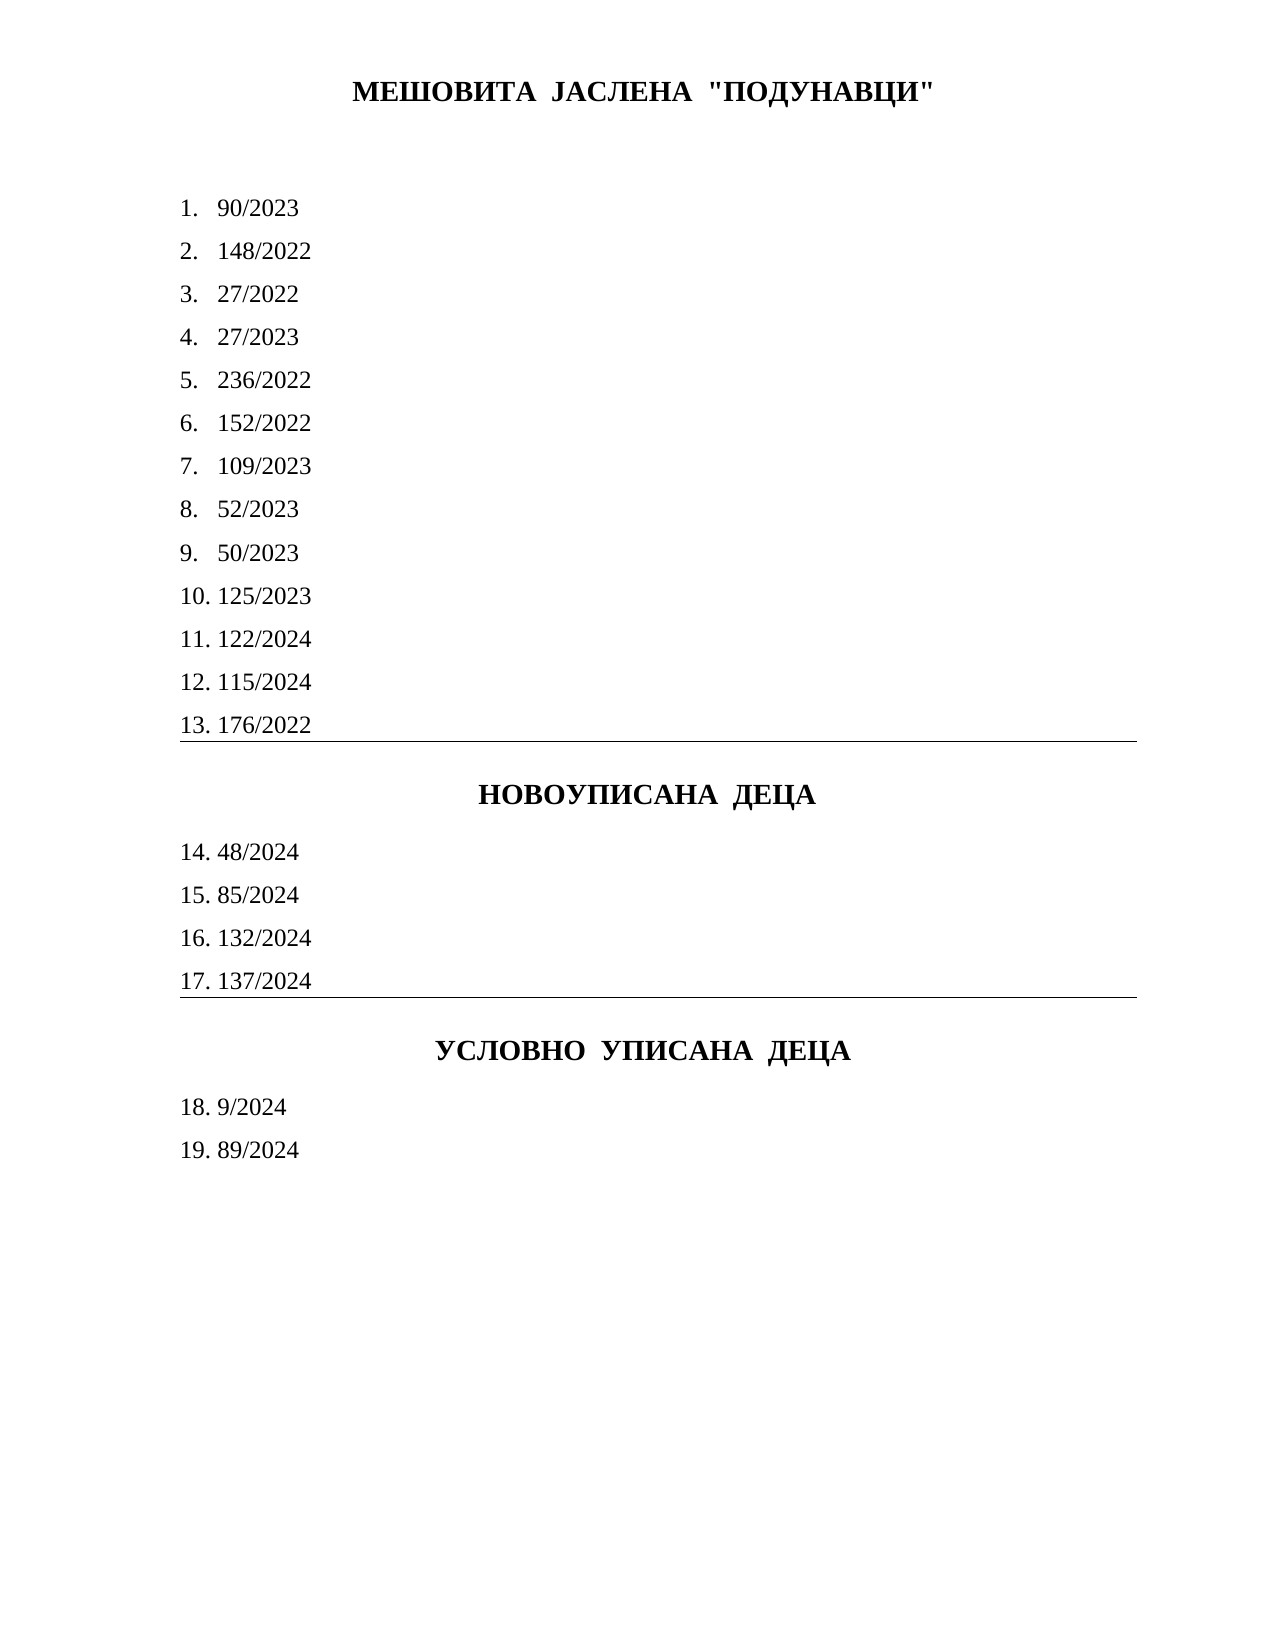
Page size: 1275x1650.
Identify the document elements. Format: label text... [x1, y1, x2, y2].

list 236/2022 [179, 365, 1137, 394]
list 148/2022 [179, 236, 1137, 264]
list 122/2024 [179, 624, 1137, 653]
list 90/2023 [179, 193, 1137, 221]
list 85/2024 [179, 880, 1137, 908]
list 125/2023 [179, 581, 1137, 609]
list 176/2022 [179, 710, 1137, 742]
list 27/2023 [179, 322, 1137, 351]
list 50/2023 [179, 538, 1137, 566]
text МЕШОВИТА ЈАСЛЕНА "ПОДУНАВЦИ" [150, 74, 1137, 107]
list 109/2023 [179, 451, 1137, 480]
list 115/2024 [179, 667, 1137, 696]
text УСЛОВНО УПИСАНА ДЕЦА [150, 1033, 1137, 1067]
list 152/2022 [179, 408, 1137, 437]
list 9/2024 [179, 1092, 1137, 1121]
list 48/2024 [179, 837, 1137, 865]
list 132/2024 [179, 923, 1137, 952]
list 89/2024 [179, 1136, 1137, 1164]
list 52/2023 [179, 494, 1137, 523]
list 27/2022 [179, 279, 1137, 308]
text НОВОУПИСАНА ДЕЦА [150, 777, 1137, 811]
list 137/2024 [179, 966, 1137, 998]
